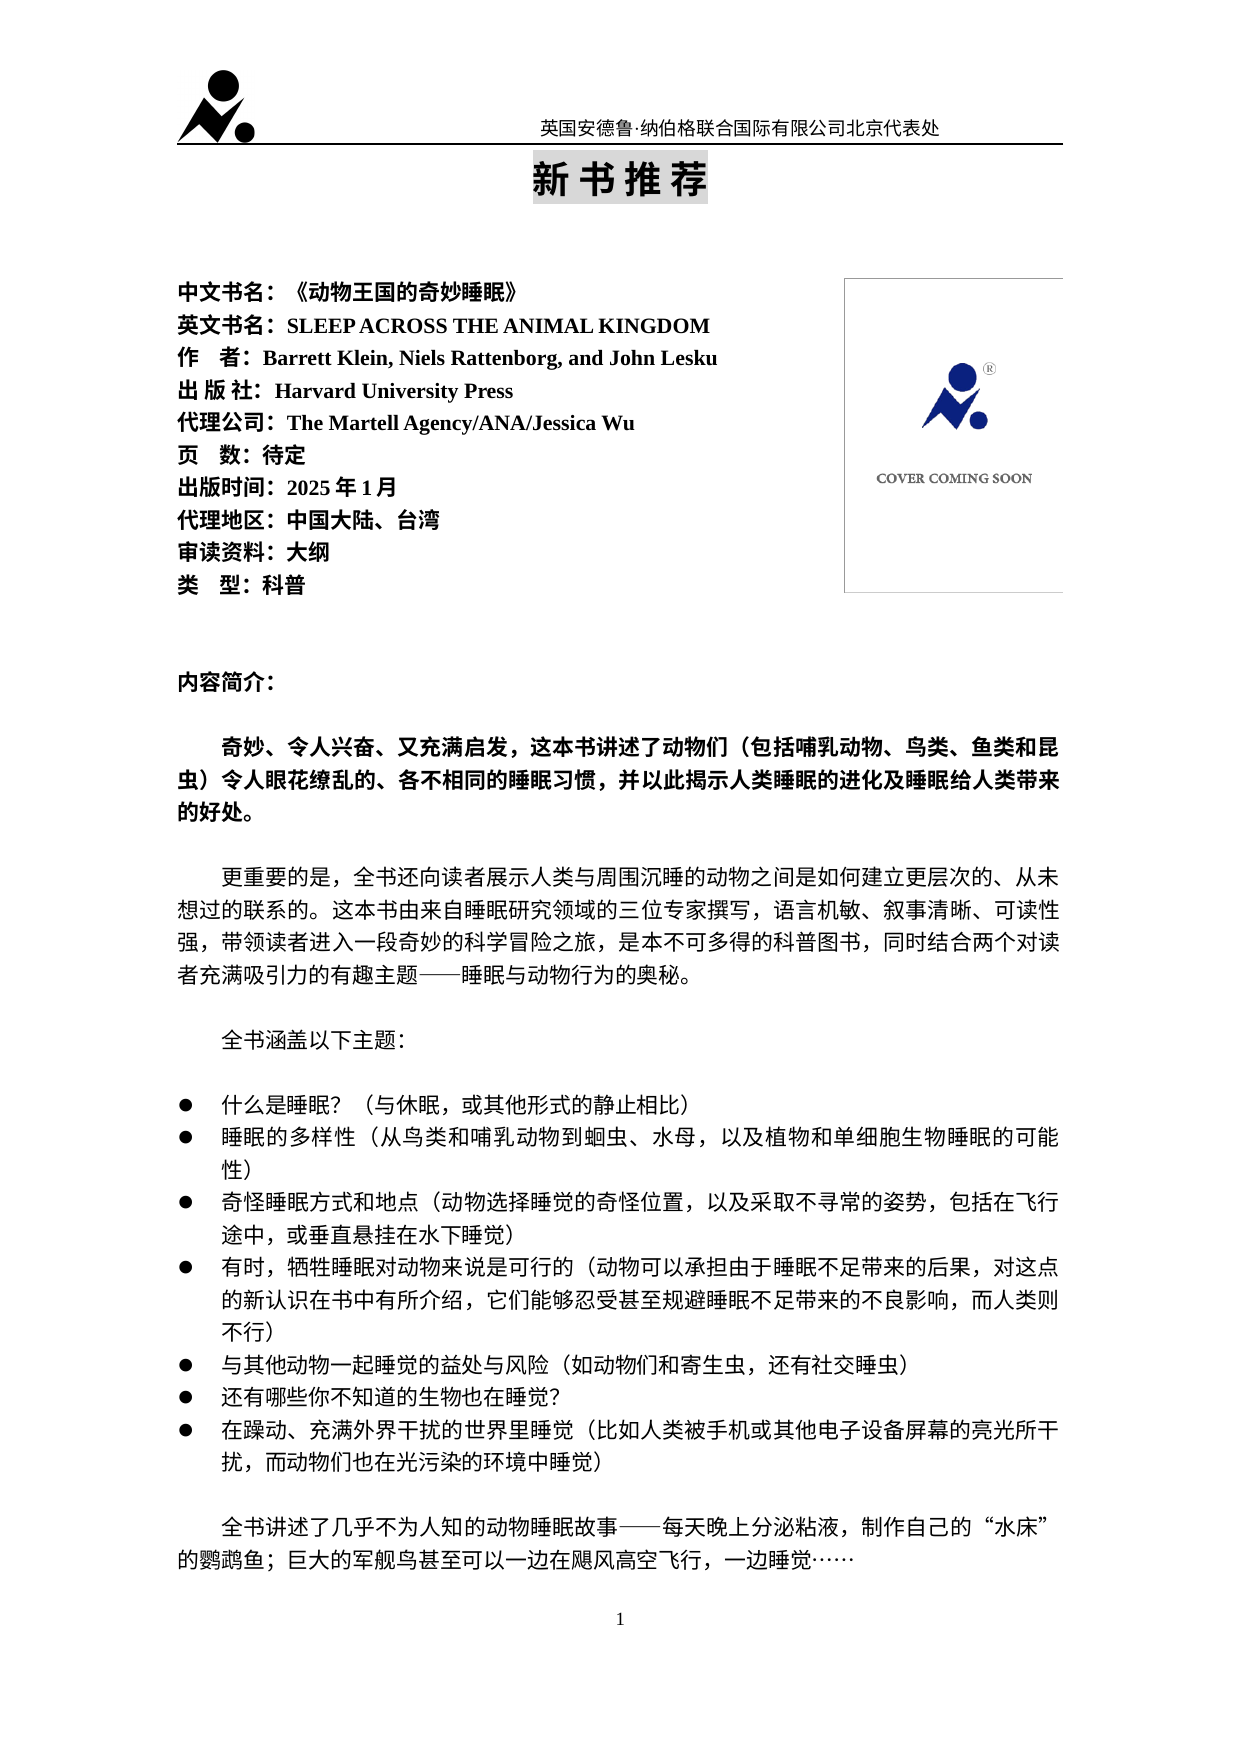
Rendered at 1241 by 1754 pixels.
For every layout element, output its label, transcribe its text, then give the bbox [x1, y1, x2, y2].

text 页 数：待定 [177, 437, 844, 470]
list 在躁动、充满外界干扰的世界里睡觉（比如人类被手机或其他电子设备屏幕的亮光所干扰，而动物们也在光污染的环境中睡觉） [177, 1412, 1063, 1477]
text 全书讲述了几乎不为人知的动物睡眠故事——每天晚上分泌粘液，制作自己的“水床”的鹦鹉鱼；巨大的军舰鸟甚至可以一边在飓风高空飞行，一边睡觉…… [177, 1510, 1063, 1575]
text 类 型：科普 [177, 567, 1063, 600]
text 奇妙、令人兴奋、又充满启发，这本书讲述了动物们（包括哺乳动物、鸟类、鱼类和昆虫）令人眼花缭乱的、各不相同的睡眠习惯，并以此揭示人类睡眠的进化及睡眠给人类带来的好处。 [177, 730, 1063, 827]
text 更重要的是，全书还向读者展示人类与周围沉睡的动物之间是如何建立更层次的、从未想过的联系的。这本书由来自睡眠研究领域的三位专家撰写，语言机敏、叙事清晰、可读性强，带领读者进入一段奇妙的科学冒险之旅，是本不可多得的科普图书，同时结合两个对读者充满吸引力的有趣主题——睡眠与动物行为的奥秘。 [177, 860, 1063, 990]
picture [177, 70, 255, 143]
list 还有哪些你不知道的生物也在睡觉？ [177, 1380, 1063, 1412]
text 内容简介： [177, 665, 1063, 697]
text 全书涵盖以下主题： [177, 1022, 1063, 1055]
list 有时，牺牲睡眠对动物来说是可行的（动物可以承担由于睡眠不足带来的后果，对这点的新认识在书中有所介绍，它们能够忍受甚至规避睡眠不足带来的不良影响，而人类则不行） [177, 1250, 1063, 1347]
text 作 者：Barrett Klein, Niels Rattenborg, and John Lesku [177, 340, 844, 372]
text 代理地区：中国大陆、台湾 [177, 502, 844, 535]
picture [844, 278, 1063, 593]
text 新 书 推 荐 [177, 145, 1063, 210]
text 代理公司：The Martell Agency/ANA/Jessica Wu [177, 405, 844, 437]
text 审读资料：大纲 [177, 535, 844, 567]
list 与其他动物一起睡觉的益处与风险（如动物们和寄生虫，还有社交睡虫） [177, 1347, 1063, 1380]
text 出版时间：2025年1月 [177, 470, 844, 502]
list 奇怪睡眠方式和地点（动物选择睡觉的奇怪位置，以及采取不寻常的姿势，包括在飞行途中，或垂直悬挂在水下睡觉） [177, 1185, 1063, 1250]
text 出 版 社：Harvard University Press [177, 372, 844, 405]
list 什么是睡眠？（与休眠，或其他形式的静止相比） [177, 1087, 1063, 1120]
text 英文书名：SLEEP ACROSS THE ANIMAL KINGDOM [177, 307, 844, 340]
text 中文书名：《动物王国的奇妙睡眠》 [177, 275, 1063, 307]
list 睡眠的多样性（从鸟类和哺乳动物到蛔虫、水母，以及植物和单细胞生物睡眠的可能性） [177, 1120, 1063, 1185]
